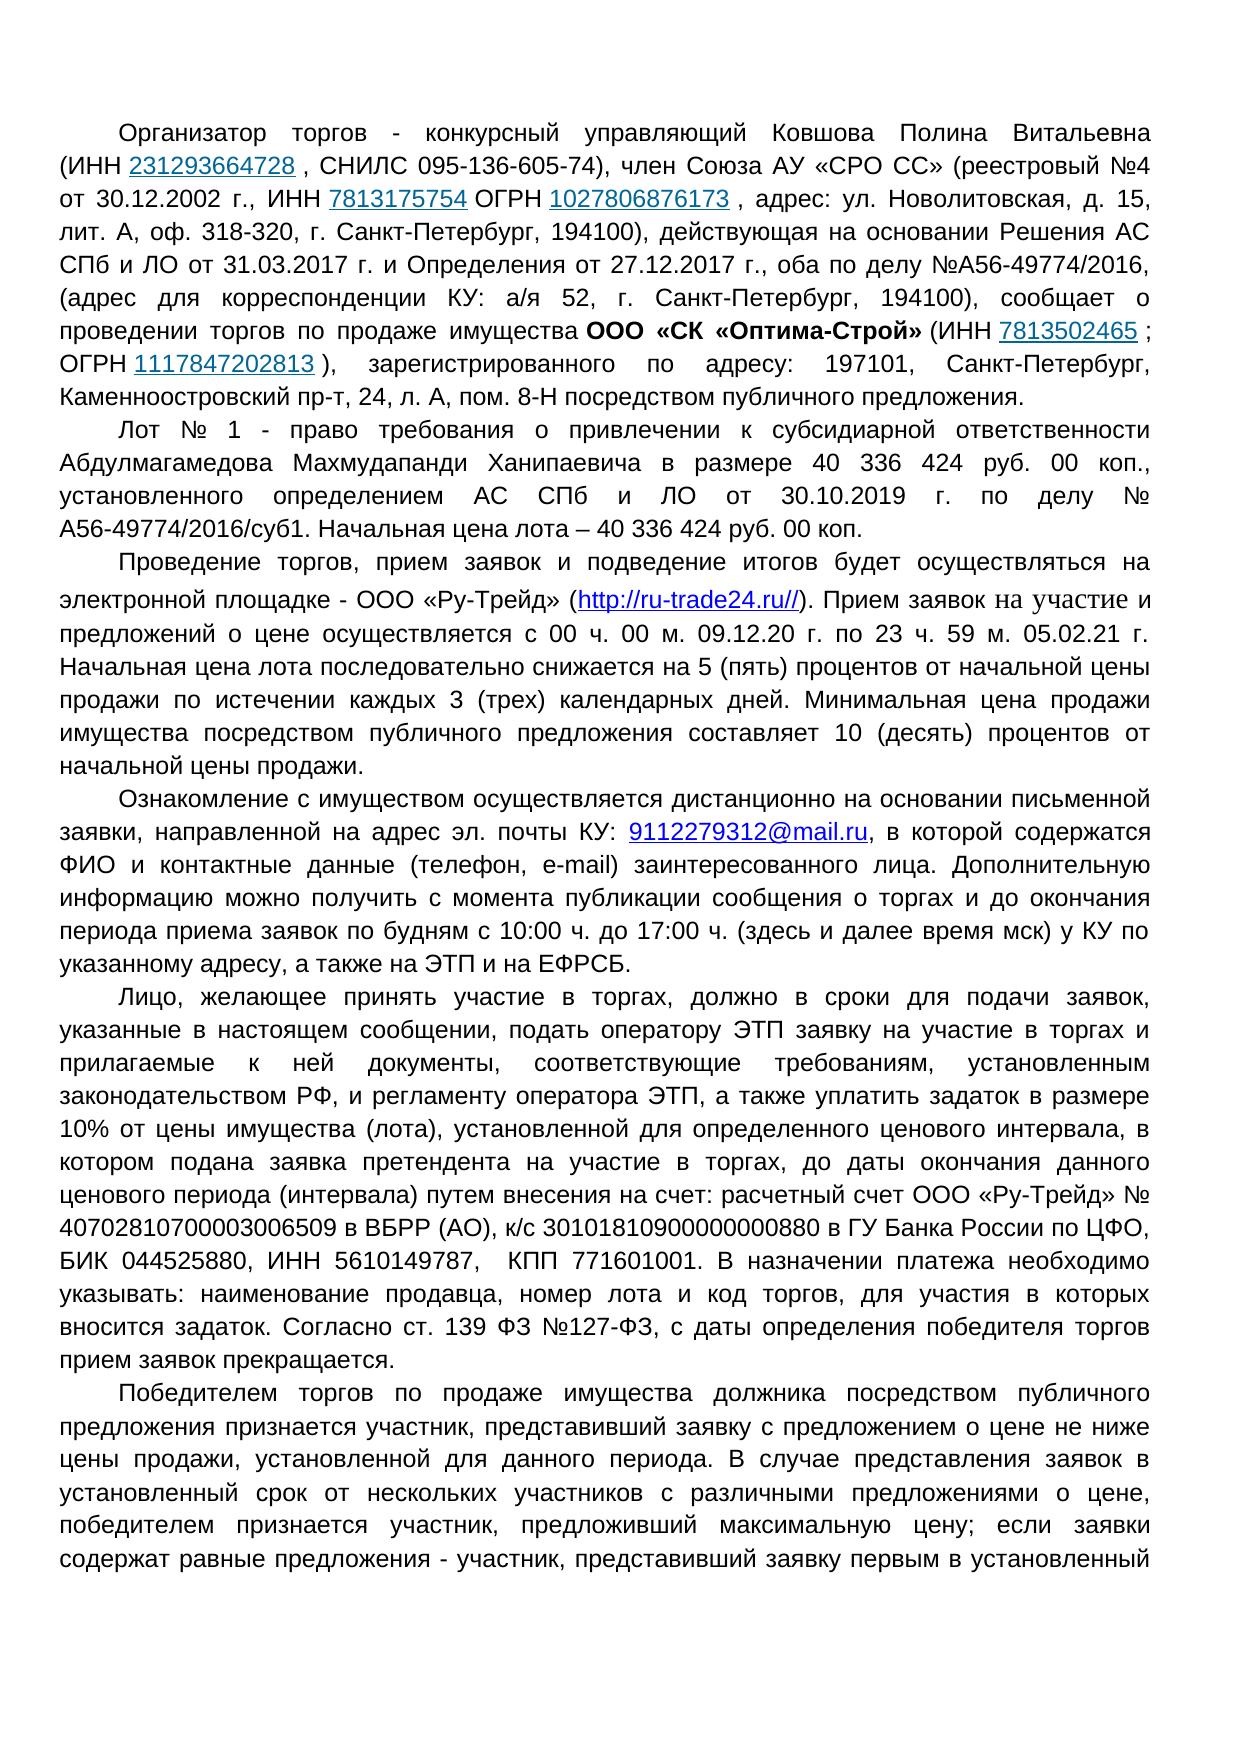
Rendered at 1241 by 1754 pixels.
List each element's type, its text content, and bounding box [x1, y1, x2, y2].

text Организатор торгов - конкурсный управляющий Ковшова Полина Витальевна (ИНН 231293664728 , СНИЛС 095-136-605-74), член Союза АУ «СРО СС» (реестровый №4 от 30.12.2002 г., ИНН 7813175754 ОГРН 1027806876173 , адрес: ул. Новолитовская, д. 15, лит. А, оф. 318-320, г. Санкт-Петербург, 194100), действующая на основании Решения АС СПб и ЛО от 31.03.2017 г. и Определения от 27.12.2017 г., оба по делу №А56-49774/2016, (адрес для корреспонденции КУ: а/я 52, г. Санкт-Петербург, 194100), сообщает о проведении торгов по продаже имущества ООО «СК «Оптима-Строй» (ИНН 7813502465 ; ОГРН 1117847202813 ), зарегистрированного по адресу: 197101, Санкт-Петербург, Каменноостровский пр-т, 24, л. А, пом. 8-Н посредством публичного предложения. [59, 118, 1152, 411]
text Лицо, желающее принять участие в торгах, должно в сроки для подачи заявок, указанные в настоящем сообщении, подать оператору ЭТП заявку на участие в торгах и прилагаемые к ней документы, соответствующие требованиям, установленным законодательством РФ, и регламенту оператора ЭТП, а также уплатить задаток в размере 10% от цены имущества (лота), установленной для определенного ценового интервала, в котором подана заявка претендента на участие в торгах, до даты окончания данного ценового периода (интервала) путем внесения на счет: расчетный счет ООО «Ру-Трейд» № 40702810700003006509 в ВБРР (АО), к/с 30101810900000000880 в ГУ Банка России по ЦФО, БИК 044525880, ИНН 5610149787, КПП 771601001. В назначении платежа необходимо указывать: наименование продавца, номер лота и код торгов, для участия в которых вносится задаток. Согласно ст. 139 ФЗ №127-ФЗ, с даты определения победителя торгов прием заявок прекращается. [59, 982, 1152, 1374]
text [59, 1378, 1152, 1572]
text Лот № 1 - право требования о привлечении к субсидиарной ответственности Абдулмагамедова Махмудапанди Ханипаевича в размере 40 336 424 руб. 00 коп., установленного определением АС СПб и ЛО от 30.10.2019 г. по делу № А56-49774/2016/суб1. Начальная цена лота – 40 336 424 руб. 00 коп. [59, 415, 1152, 543]
text Проведение торгов, прием заявок и подведение итогов будет осуществляться на электронной площадке - ООО «Ру-Трейд» (http://ru-trade24.ru//). Прием заявок на участие и предложений о цене осуществляется с 00 ч. 00 м. 09.12.20 г. по 23 ч. 59 м. 05.02.21 г. Начальная цена лота последовательно снижается на 5 (пять) процентов от начальной цены продажи по истечении каждых 3 (трех) календарных дней. Минимальная цена продажи имущества посредством публичного предложения составляет 10 (десять) процентов от начальной цены продажи. [59, 547, 1152, 780]
text Ознакомление с имуществом осуществляется дистанционно на основании письменной заявки, направленной на адрес эл. почты КУ: 9112279312@mail.ru, в которой содержатся ФИО и контактные данные (телефон, e-mail) заинтересованного лица. Дополнительную информацию можно получить с момента публикации сообщения о торгах и до окончания периода приема заявок по будням с 10:00 ч. до 17:00 ч. (здесь и далее время мск) у КУ по указанному адресу, а также на ЭТП и на ЕФРСБ. [59, 784, 1152, 978]
